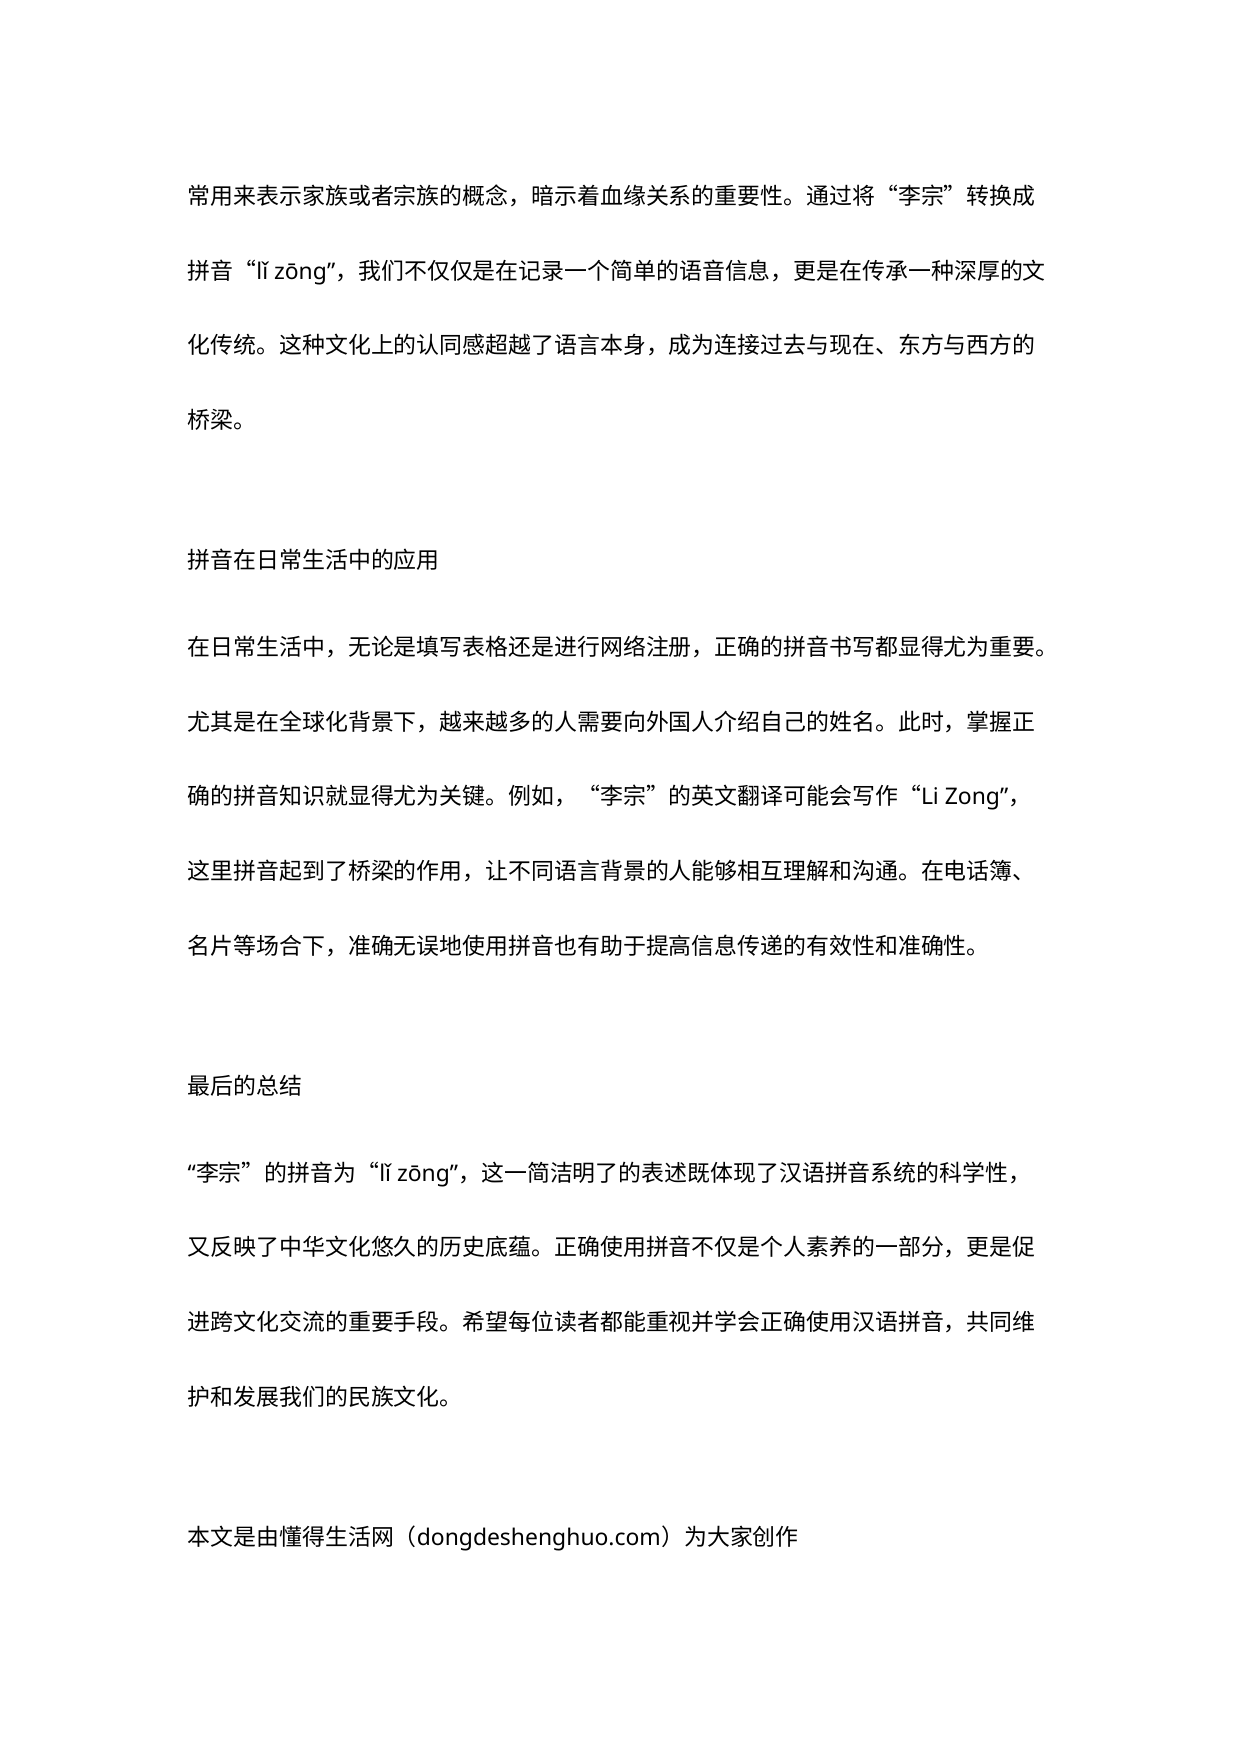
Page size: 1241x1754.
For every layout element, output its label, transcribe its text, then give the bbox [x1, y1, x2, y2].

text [187, 162, 1053, 451]
text 本文是由懂得生活网（dongdeshenghuo.com）为大家创作 [187, 1503, 1053, 1568]
text 最后的总结 [187, 1052, 1053, 1117]
text 在日常生活中，无论是填写表格还是进行网络注册，正确的拼音书写都显得尤为重要。尤其是在全球化背景下，越来越多的人需要向外国人介绍自己的姓名。此时，掌握正确的拼音知识就显得尤为关键。例如，“李宗”的英文翻译可能会写作“Li Zong”，这里拼音起到了桥梁的作用，让不同语言背景的人能够相互理解和沟通。在电话簿、名片等场合下，准确无误地使用拼音也有助于提高信息传递的有效性和准确性。 [187, 613, 1053, 977]
text 拼音在日常生活中的应用 [187, 526, 1053, 591]
text “李宗”的拼音为“lǐ zōng”，这一简洁明了的表述既体现了汉语拼音系统的科学性，又反映了中华文化悠久的历史底蕴。正确使用拼音不仅是个人素养的一部分，更是促进跨文化交流的重要手段。希望每位读者都能重视并学会正确使用汉语拼音，共同维护和发展我们的民族文化。 [187, 1139, 1053, 1428]
